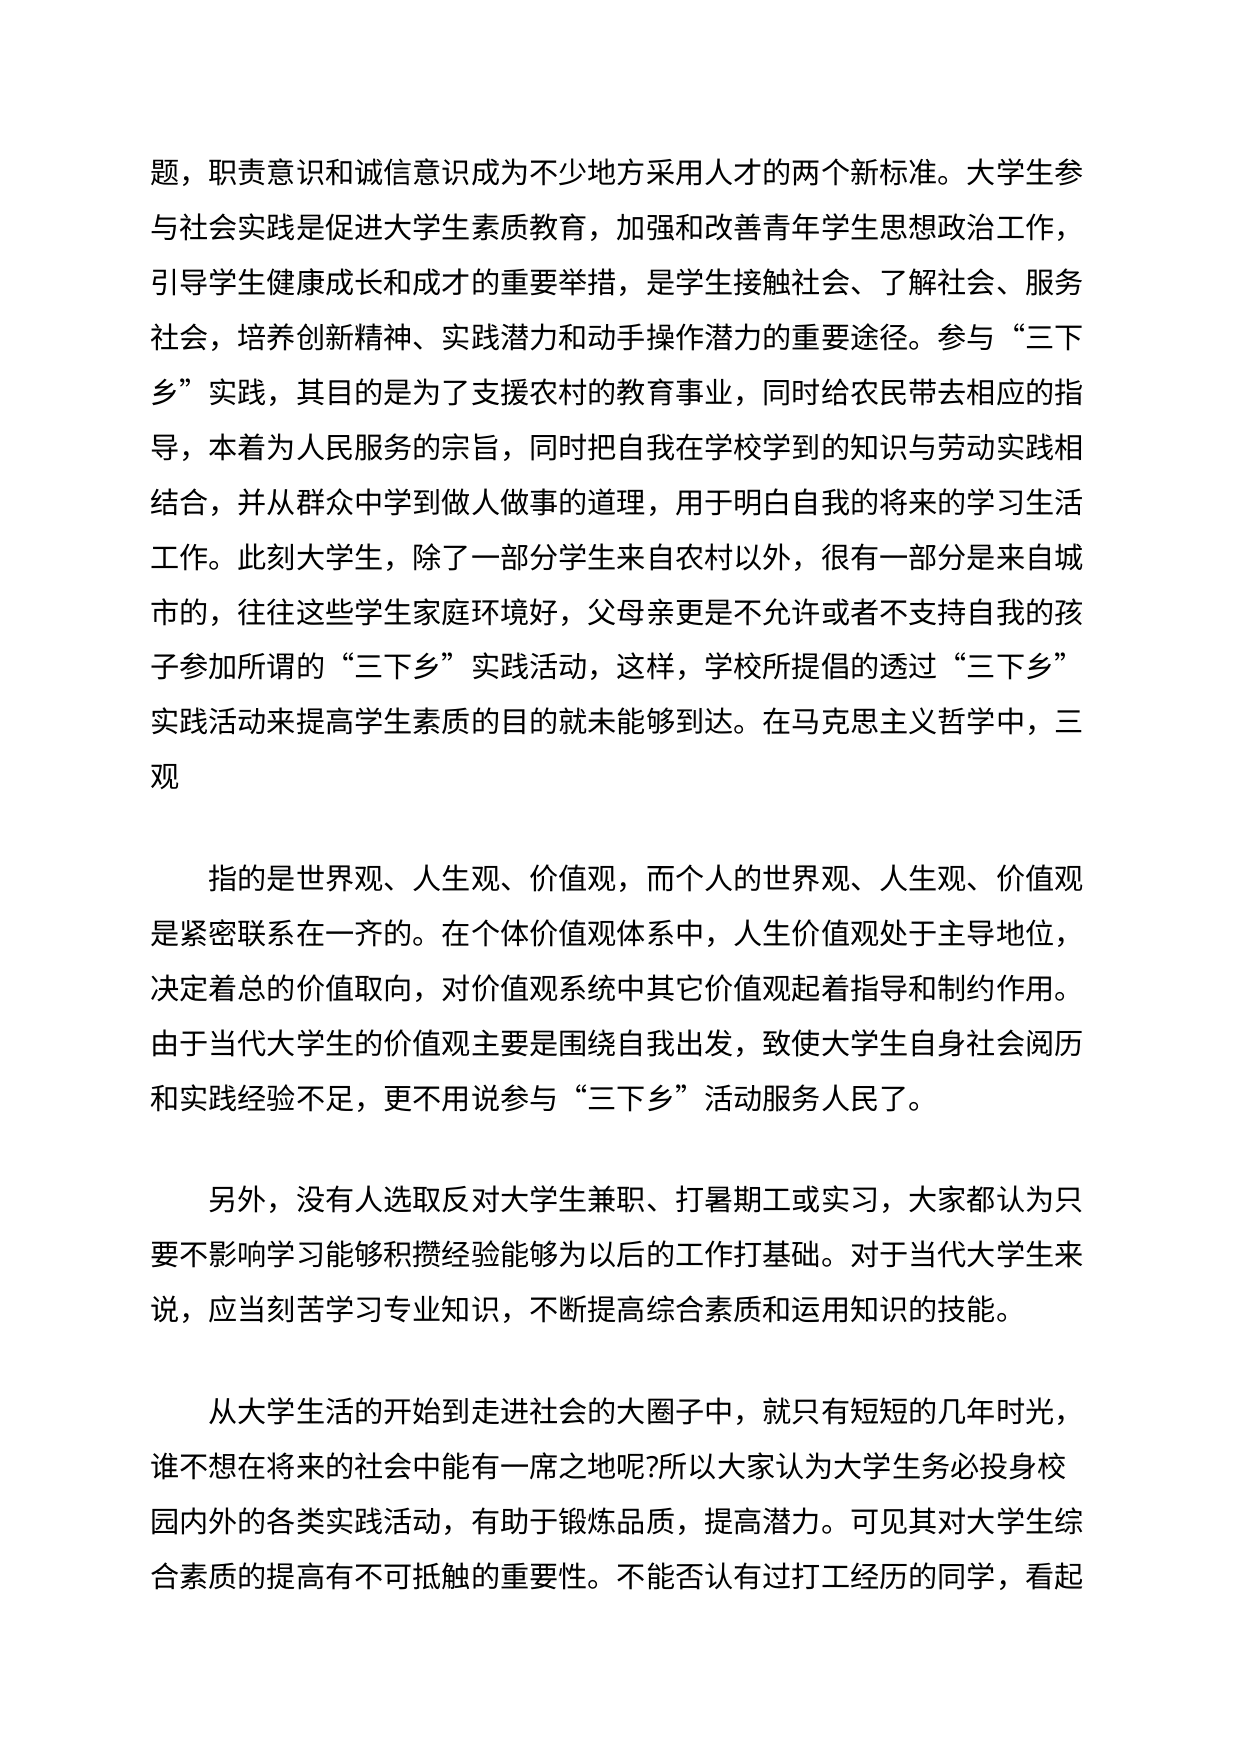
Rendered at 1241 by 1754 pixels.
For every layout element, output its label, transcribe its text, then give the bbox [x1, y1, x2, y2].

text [150, 1388, 1090, 1596]
text 另外，没有人选取反对大学生兼职、打暑期工或实习，大家都认为只要不影响学习能够积攒经验能够为以后的工作打基础。对于当代大学生来说，应当刻苦学习专业知识，不断提高综合素质和运用知识的技能。 [150, 1177, 1090, 1329]
text 指的是世界观、人生观、价值观，而个人的世界观、人生观、价值观是紧密联系在一齐的。在个体价值观体系中，人生价值观处于主导地位，决定着总的价值取向，对价值观系统中其它价值观起着指导和制约作用。由于当代大学生的价值观主要是围绕自我出发，致使大学生自身社会阅历和实践经验不足，更不用说参与“三下乡”活动服务人民了。 [150, 856, 1090, 1117]
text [150, 150, 1090, 796]
